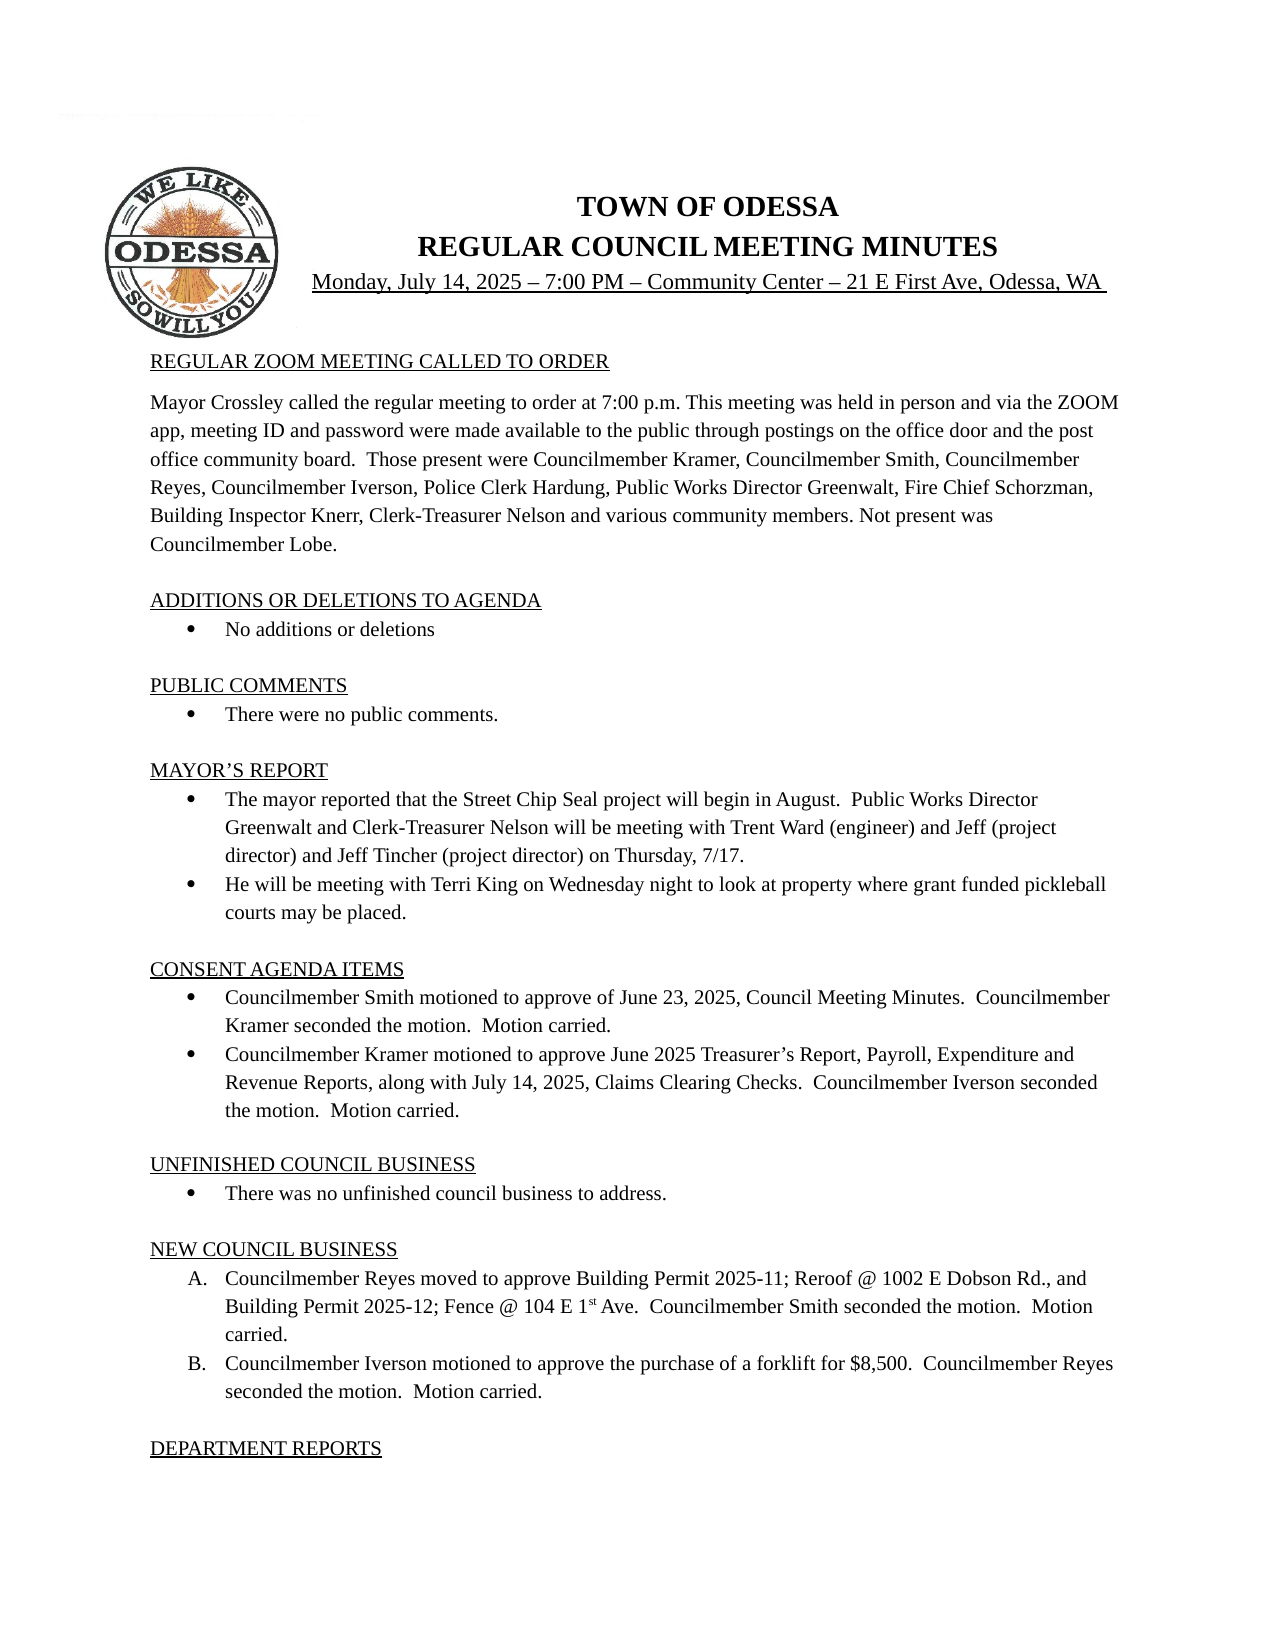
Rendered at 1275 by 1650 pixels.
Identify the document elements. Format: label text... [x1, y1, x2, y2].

list Councilmember Reyes moved to approve Building Permit 2025-11; Reroof @ 1002 E Dobson Rd., and Building Permit 2025-12; Fence @ 104 E 1st Ave. Councilmember Smith seconded the motion. Motion carried. [187, 1266, 1125, 1346]
text MAYOR’S REPORT [150, 758, 1125, 782]
text PUBLIC COMMENTS [150, 673, 1125, 697]
list Councilmember Iverson motioned to approve the purchase of a forklift for $8,500. Councilmember Reyes seconded the motion. Motion carried. [187, 1351, 1125, 1403]
text CONSENT AGENDA ITEMS [150, 956, 1125, 981]
text DEPARTMENT REPORTS [150, 1436, 1125, 1460]
list He will be meeting with Terri King on Wednesday night to look at property where grant funded pickleball courts may be placed. [187, 871, 1125, 924]
text Mayor Crossley called the regular meeting to order at 7:00 p.m. This meeting was held in person and via the ZOOM app, meeting ID and password were made available to the public through postings on the office door and the post office community board. Those present were Councilmember Kramer, Councilmember Smith, Councilmember Reyes, Councilmember Iverson, Police Clerk Hardung, Public Works Director Greenwalt, Fire Chief Schorzman, Building Inspector Knerr, Clerk-Treasurer Nelson and various community members. Not present was Councilmember Lobe. [150, 390, 1125, 556]
list Councilmember Smith motioned to approve of June 23, 2025, Council Meeting Minutes. Councilmember Kramer seconded the motion. Motion carried. [187, 985, 1125, 1037]
text TOWN OF ODESSA [150, 189, 1125, 223]
text REGULAR ZOOM MEETING CALLED TO ORDER [150, 349, 1125, 373]
list There was no unfinished council business to address. [187, 1181, 1125, 1205]
text NEW COUNCIL BUSINESS [150, 1237, 1125, 1261]
text Monday, July 14, 2025 – 7:00 PM – Community Center – 21 E First Ave, Odessa, WA [150, 268, 1125, 295]
list Councilmember Kramer motioned to approve June 2025 Treasurer’s Report, Payroll, Expenditure and Revenue Reports, along with July 14, 2025, Claims Clearing Checks. Councilmember Iverson seconded the motion. Motion carried. [187, 1041, 1125, 1122]
list The mayor reported that the Street Chip Seal project will begin in August. Public Works Director Greenwalt and Clerk-Treasurer Nelson will be meeting with Trent Ward (engineer) and Jeff (project director) and Jeff Tincher (project director) on Thursday, 7/17. [187, 786, 1125, 867]
picture [57, 114, 323, 368]
list There were no public comments. [187, 701, 1125, 726]
text REGULAR COUNCIL MEETING MINUTES [150, 229, 1125, 262]
text UNFINISHED COUNCIL BUSINESS [150, 1152, 1125, 1176]
list No additions or deletions [187, 616, 1125, 641]
text ADDITIONS OR DELETIONS TO AGENDA [150, 588, 1125, 612]
